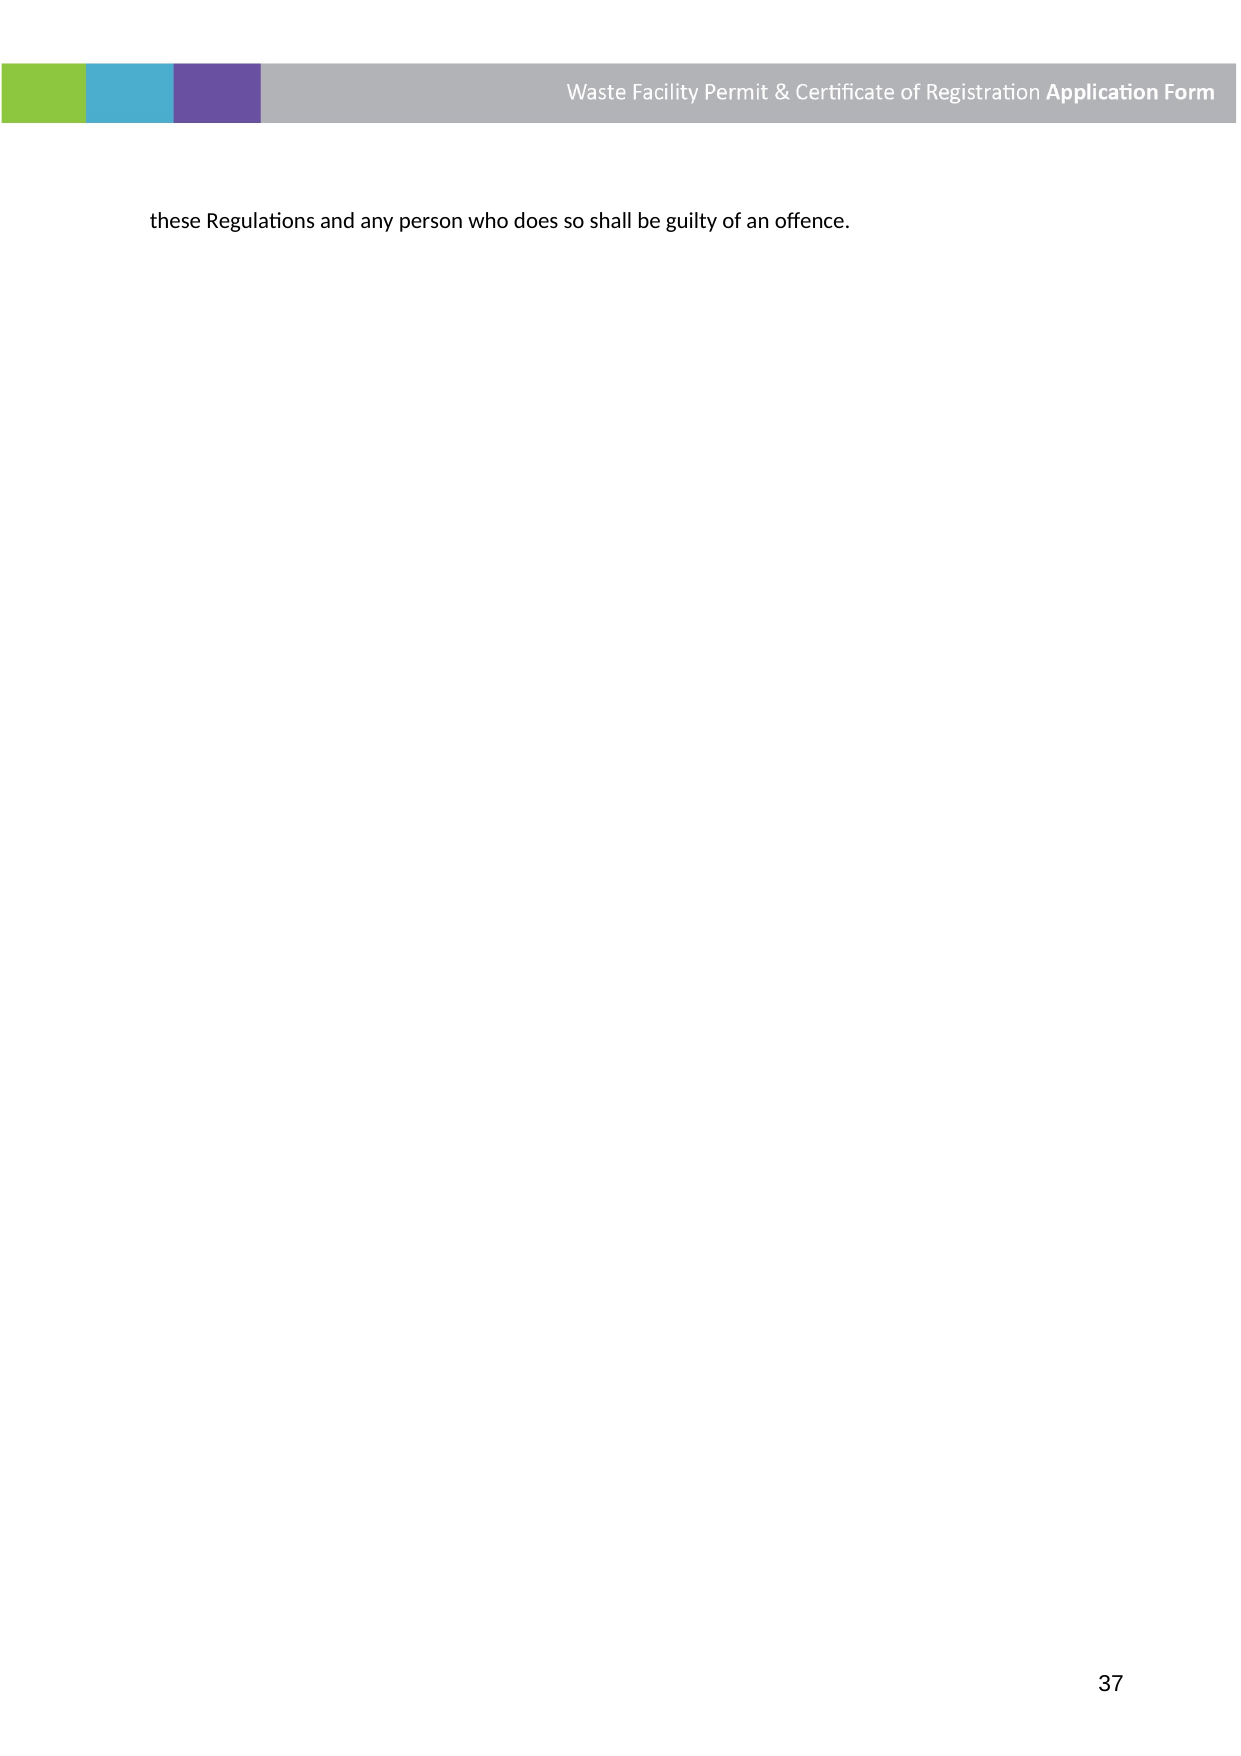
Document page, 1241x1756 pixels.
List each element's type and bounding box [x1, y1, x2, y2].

text [148, 206, 1073, 234]
picture [0, 40, 1236, 138]
